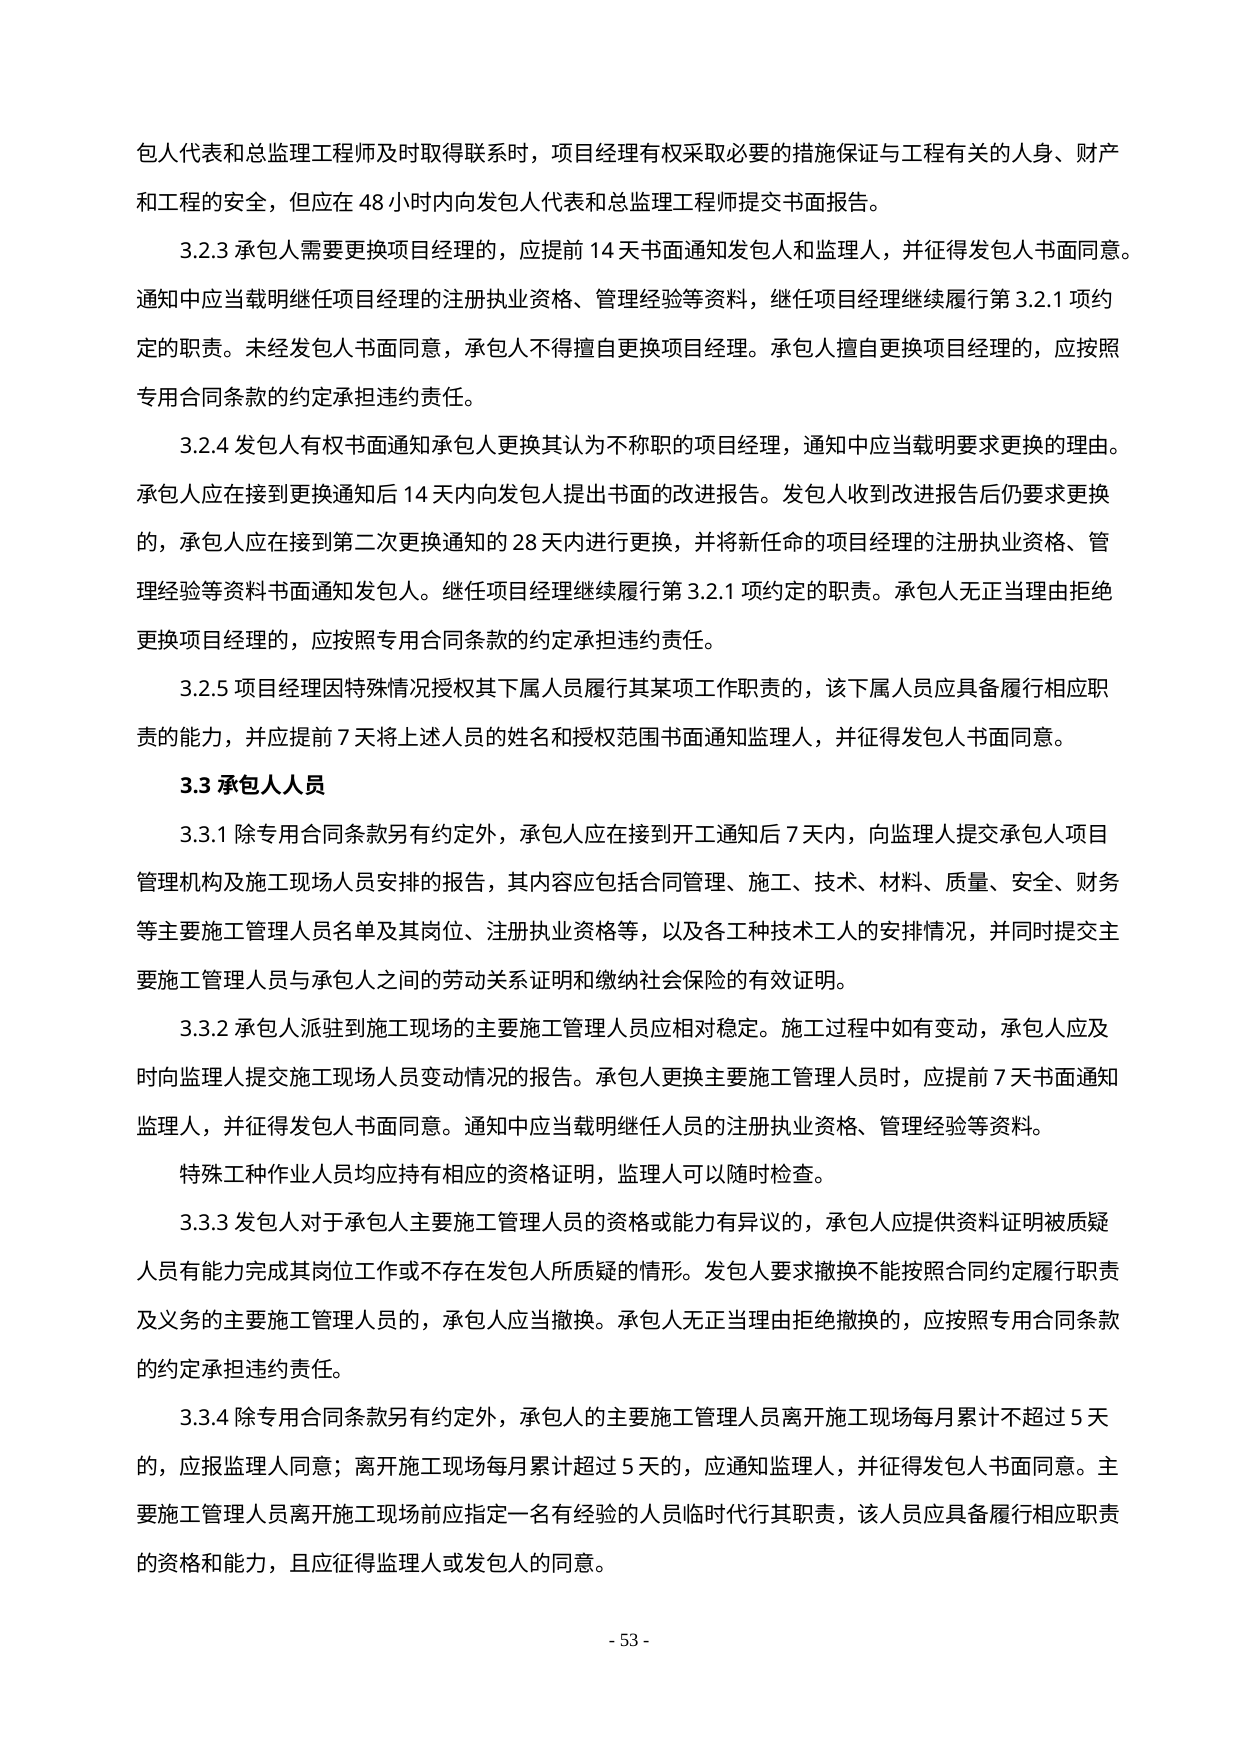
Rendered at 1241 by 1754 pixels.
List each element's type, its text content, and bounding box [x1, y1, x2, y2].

text 3.2.5 项目经理因特殊情况授权其下属人员履行其某项工作职责的，该下属人员应具备履行相应职责的能力，并应提前7天将上述人员的姓名和授权范围书面通知监理人，并征得发包人书面同意。 [136, 671, 1122, 752]
text 3.3.1 除专用合同条款另有约定外，承包人应在接到开工通知后7天内，向监理人提交承包人项目管理机构及施工现场人员安排的报告，其内容应包括合同管理、施工、技术、材料、质量、安全、财务等主要施工管理人员名单及其岗位、注册执业资格等，以及各工种技术工人的安排情况，并同时提交主要施工管理人员与承包人之间的劳动关系证明和缴纳社会保险的有效证明。 [136, 816, 1122, 995]
text 3.2.4 发包人有权书面通知承包人更换其认为不称职的项目经理，通知中应当载明要求更换的理由。承包人应在接到更换通知后14天内向发包人提出书面的改进报告。发包人收到改进报告后仍要求更换的，承包人应在接到第二次更换通知的28天内进行更换，并将新任命的项目经理的注册执业资格、管理经验等资料书面通知发包人。继任项目经理继续履行第3.2.1项约定的职责。承包人无正当理由拒绝更换项目经理的，应按照专用合同条款的约定承担违约责任。 [136, 427, 1122, 655]
text 3.2.3 承包人需要更换项目经理的，应提前14天书面通知发包人和监理人，并征得发包人书面同意。通知中应当载明继任项目经理的注册执业资格、管理经验等资料，继任项目经理继续履行第3.2.1项约定的职责。未经发包人书面同意，承包人不得擅自更换项目经理。承包人擅自更换项目经理的，应按照专用合同条款的约定承担违约责任。 [136, 233, 1122, 412]
text 3.3.3 发包人对于承包人主要施工管理人员的资格或能力有异议的，承包人应提供资料证明被质疑人员有能力完成其岗位工作或不存在发包人所质疑的情形。发包人要求撤换不能按照合同约定履行职责及义务的主要施工管理人员的，承包人应当撤换。承包人无正当理由拒绝撤换的，应按照专用合同条款的约定承担违约责任。 [136, 1205, 1122, 1384]
text 3.2.2 项目经理按合同约定组织工程实施。在紧急情况下为确保施工安全和人员安全，在无法与发包人代表和总监理工程师及时取得联系时，项目经理有权采取必要的措施保证与工程有关的人身、财产和工程的安全，但应在48小时内向发包人代表和总监理工程师提交书面报告。 [136, 136, 1122, 217]
text 特殊工种作业人员均应持有相应的资格证明，监理人可以随时检查。 [136, 1157, 1122, 1189]
text 3.3.4 除专用合同条款另有约定外，承包人的主要施工管理人员离开施工现场每月累计不超过5天的，应报监理人同意；离开施工现场每月累计超过5天的，应通知监理人，并征得发包人书面同意。主要施工管理人员离开施工现场前应指定一名有经验的人员临时代行其职责，该人员应具备履行相应职责的资格和能力，且应征得监理人或发包人的同意。 [136, 1399, 1122, 1578]
text 3.3.2 承包人派驻到施工现场的主要施工管理人员应相对稳定。施工过程中如有变动，承包人应及时向监理人提交施工现场人员变动情况的报告。承包人更换主要施工管理人员时，应提前7天书面通知监理人，并征得发包人书面同意。通知中应当载明继任人员的注册执业资格、管理经验等资料。 [136, 1011, 1122, 1141]
subtitle 3.3 承包人人员 [136, 768, 1122, 800]
